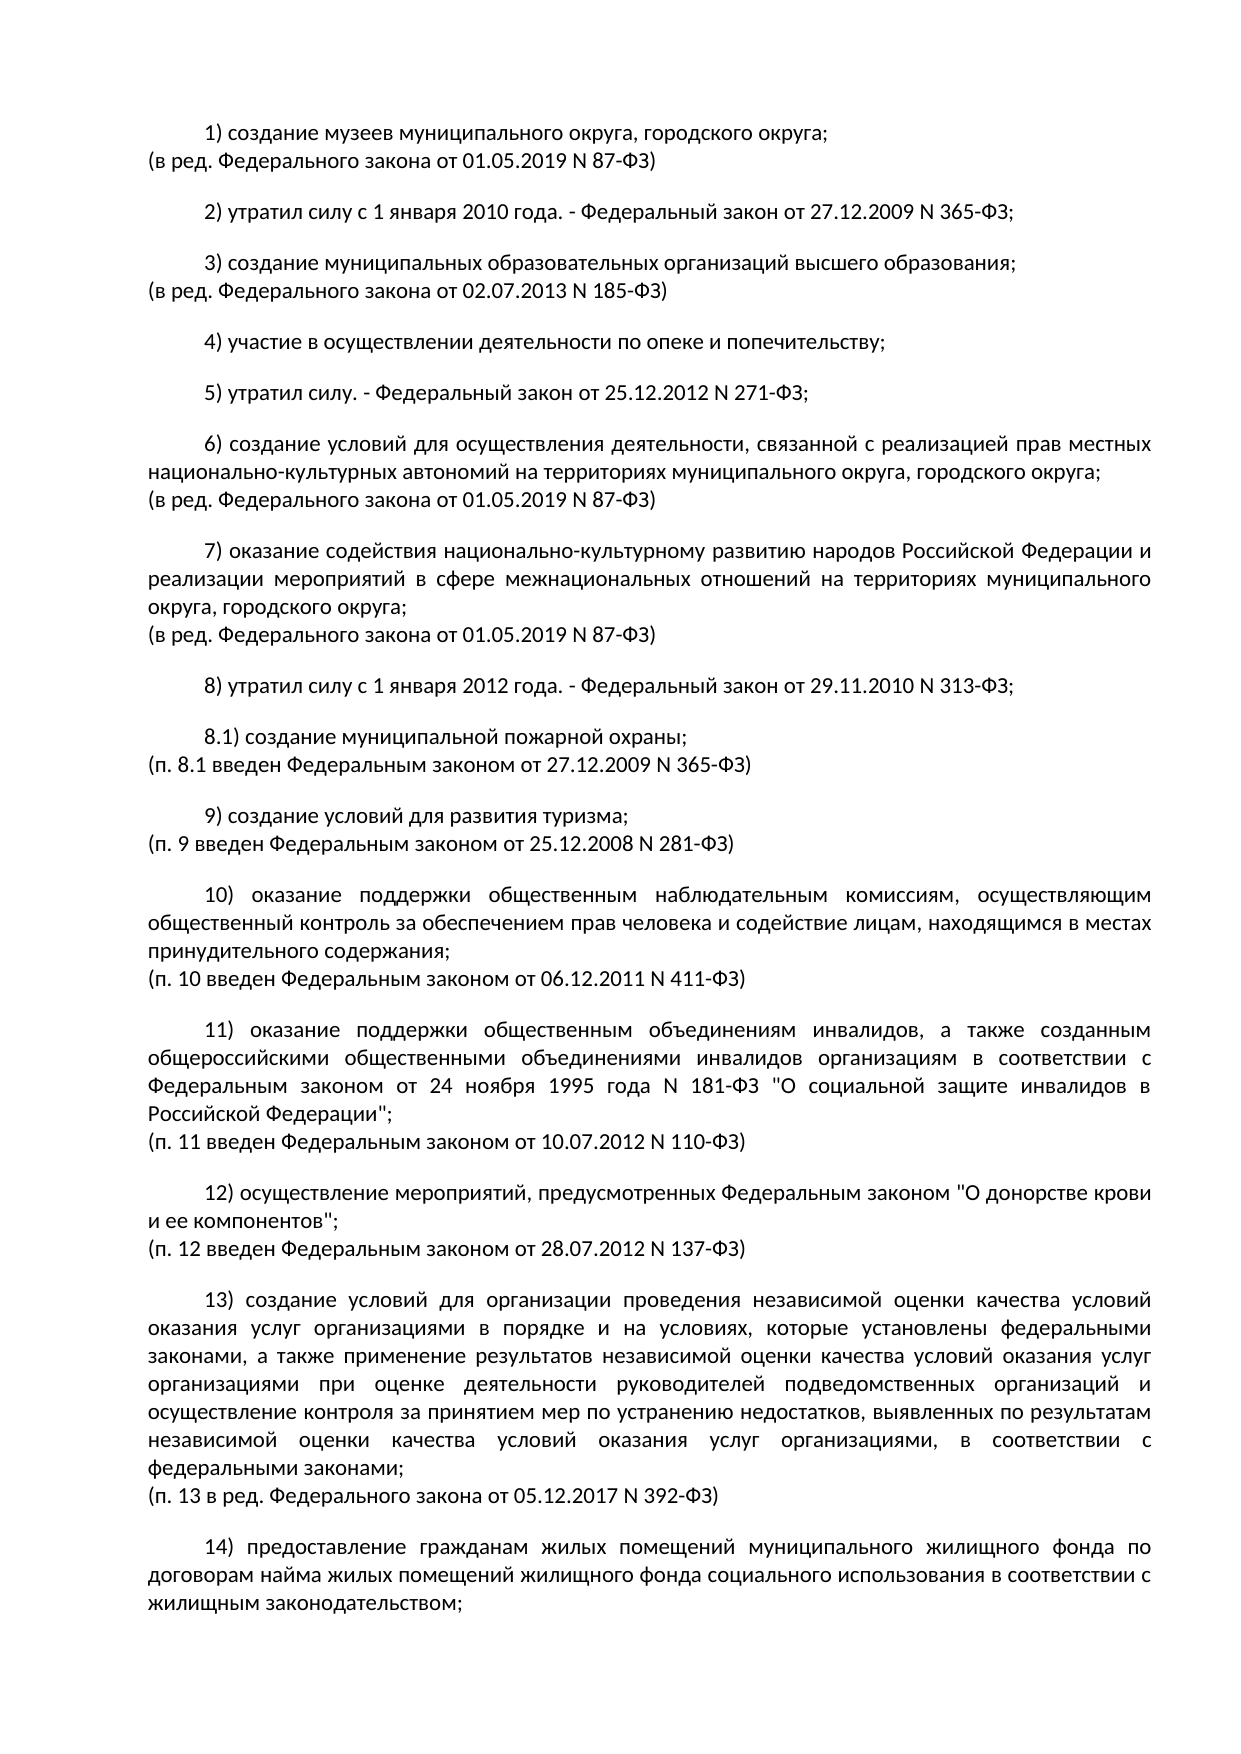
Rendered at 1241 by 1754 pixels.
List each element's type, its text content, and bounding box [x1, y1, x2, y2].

text (в ред. Федерального закона от 02.07.2013 N 185-ФЗ) [148, 276, 1152, 304]
text 8.1) создание муниципальной пожарной охраны; [148, 722, 1152, 750]
text (в ред. Федерального закона от 01.05.2019 N 87-ФЗ) [148, 620, 1152, 648]
text 6) создание условий для осуществления деятельности, связанной с реализацией прав местных национально-культурных автономий на территориях муниципального округа, городского округа; [148, 429, 1152, 485]
text 3) создание муниципальных образовательных организаций высшего образования; [148, 248, 1152, 276]
text (п. 13 в ред. Федерального закона от 05.12.2017 N 392-ФЗ) [148, 1481, 1152, 1509]
text (п. 9 введен Федеральным законом от 25.12.2008 N 281-ФЗ) [148, 829, 1152, 857]
text (п. 12 введен Федеральным законом от 28.07.2012 N 137-ФЗ) [148, 1234, 1152, 1262]
text 11) оказание поддержки общественным объединениям инвалидов, а также созданным общероссийскими общественными объединениями инвалидов организациям в соответствии с Федеральным законом от 24 ноября 1995 года N 181-ФЗ "О социальной защите инвалидов в Российской Федерации"; [148, 1015, 1152, 1127]
text 8) утратил силу с 1 января 2012 года. - Федеральный закон от 29.11.2010 N 313-ФЗ; [148, 671, 1152, 699]
text 5) утратил силу. - Федеральный закон от 25.12.2012 N 271-ФЗ; [148, 378, 1152, 406]
text 1) создание музеев муниципального округа, городского округа; [148, 118, 1152, 146]
text 2) утратил силу с 1 января 2010 года. - Федеральный закон от 27.12.2009 N 365-ФЗ; [148, 197, 1152, 225]
text 10) оказание поддержки общественным наблюдательным комиссиям, осуществляющим общественный контроль за обеспечением прав человека и содействие лицам, находящимся в местах принудительного содержания; [148, 880, 1152, 964]
text 9) создание условий для развития туризма; [148, 801, 1152, 829]
text (в ред. Федерального закона от 01.05.2019 N 87-ФЗ) [148, 146, 1152, 174]
text (п. 10 введен Федеральным законом от 06.12.2011 N 411-ФЗ) [148, 964, 1152, 992]
text (п. 8.1 введен Федеральным законом от 27.12.2009 N 365-ФЗ) [148, 750, 1152, 778]
text 12) осуществление мероприятий, предусмотренных Федеральным законом "О донорстве крови и ее компонентов"; [148, 1178, 1152, 1234]
text (в ред. Федерального закона от 01.05.2019 N 87-ФЗ) [148, 485, 1152, 513]
text 7) оказание содействия национально-культурному развитию народов Российской Федерации и реализации мероприятий в сфере межнациональных отношений на территориях муниципального округа, городского округа; [148, 536, 1152, 620]
text 14) предоставление гражданам жилых помещений муниципального жилищного фонда по договорам найма жилых помещений жилищного фонда социального использования в соответствии с жилищным законодательством; [148, 1532, 1152, 1616]
text (п. 11 введен Федеральным законом от 10.07.2012 N 110-ФЗ) [148, 1127, 1152, 1155]
text 13) создание условий для организации проведения независимой оценки качества условий оказания услуг организациями в порядке и на условиях, которые установлены федеральными законами, а также применение результатов независимой оценки качества условий оказания услуг организациями при оценке деятельности руководителей подведомственных организаций и осуществление контроля за принятием мер по устранению недостатков, выявленных по результатам независимой оценки качества условий оказания услуг организациями, в соответствии с федеральными законами; [148, 1285, 1152, 1481]
text 4) участие в осуществлении деятельности по опеке и попечительству; [148, 327, 1152, 355]
